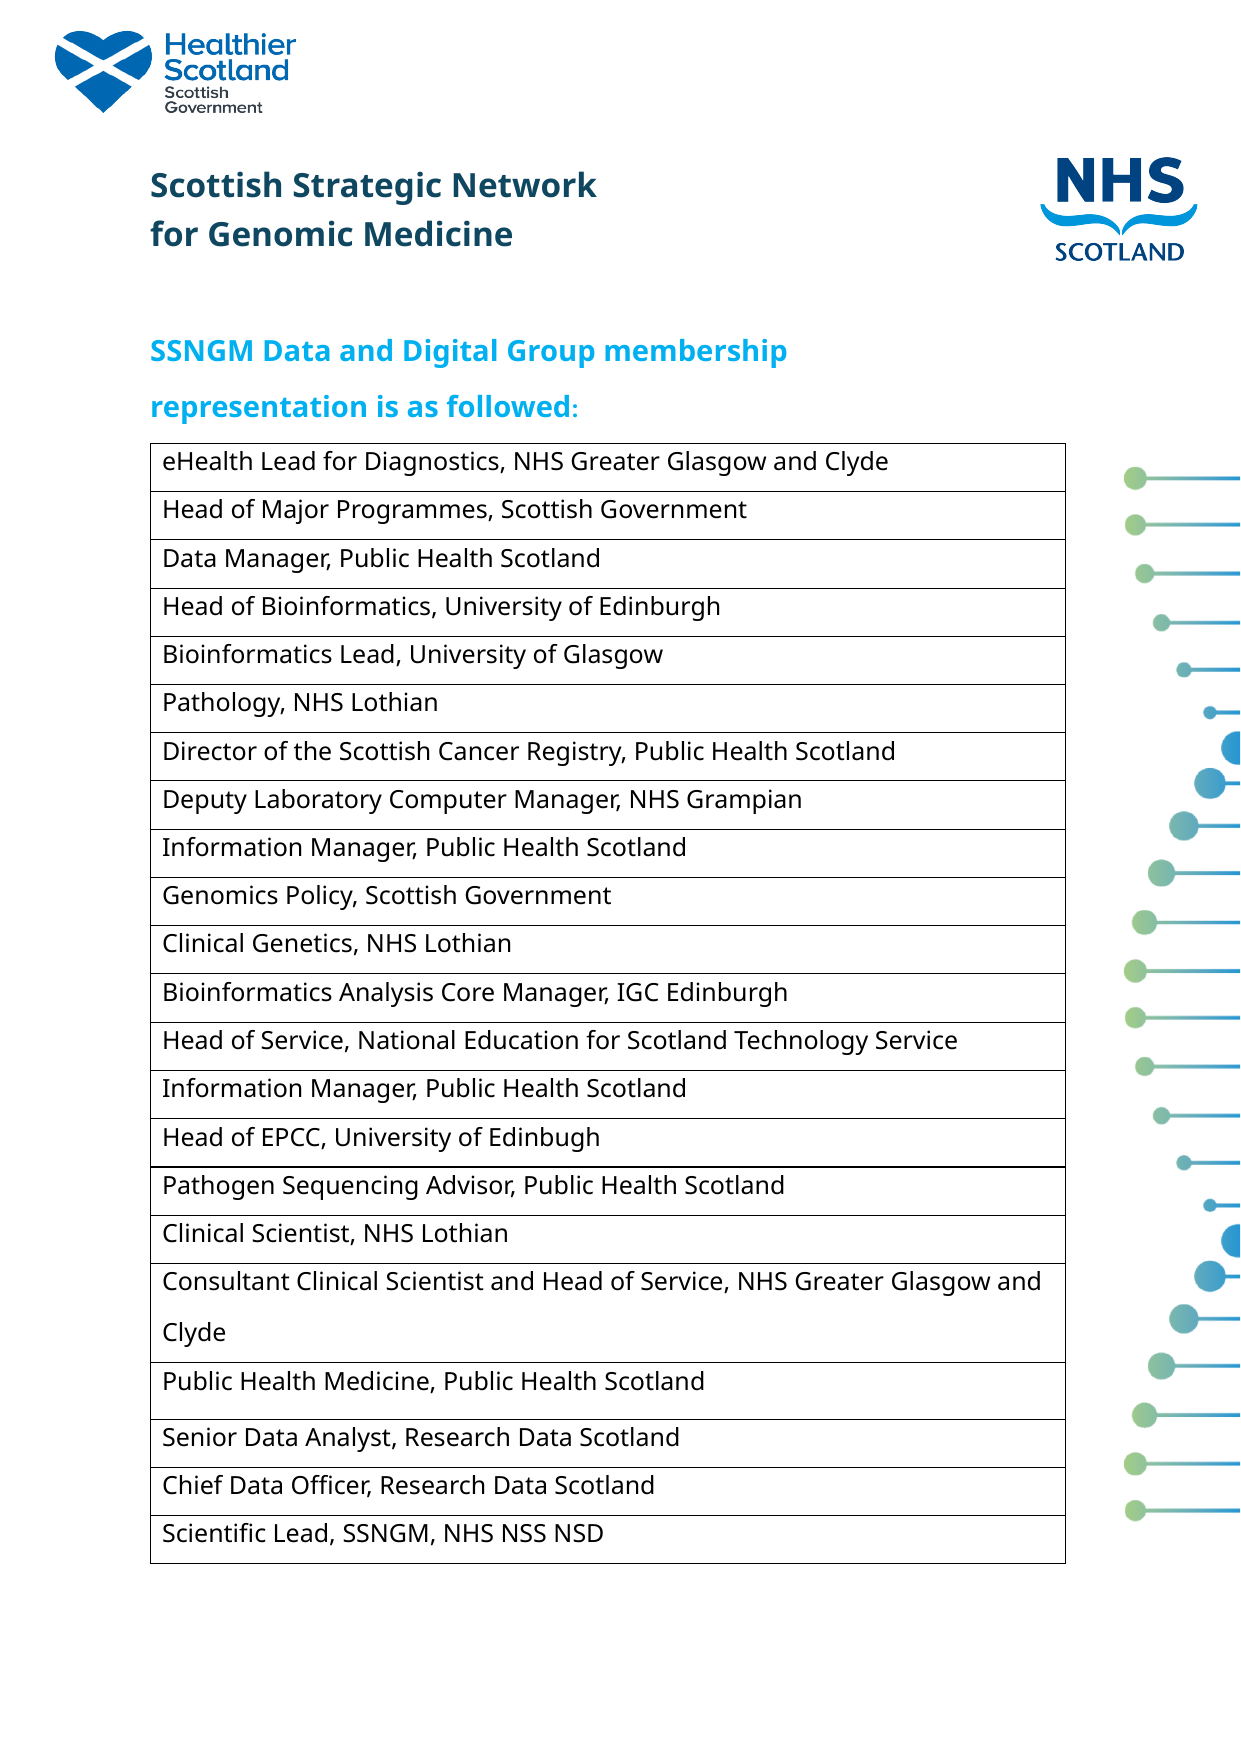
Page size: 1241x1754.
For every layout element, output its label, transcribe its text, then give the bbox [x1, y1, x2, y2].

table_cell Public Health Medicine, Public Health Scotland [151, 1363, 1065, 1418]
table_cell Information Manager, Public Health Scotland [151, 1071, 1065, 1118]
table_cell Information Manager, Public Health Scotland [151, 830, 1065, 877]
table_cell Head of Service, National Education for Scotland Technology Service [151, 1023, 1065, 1070]
table_cell Data Manager, Public Health Scotland [151, 540, 1065, 587]
table_cell Bioinformatics Analysis Core Manager, IGC Edinburgh [151, 974, 1065, 1022]
table_cell Pathology, NHS Lothian [151, 685, 1065, 732]
table_cell Bioinformatics Lead, University of Glasgow [151, 637, 1065, 684]
table_cell Head of Bioinformatics, University of Edinburgh [151, 589, 1065, 636]
picture [1040, 157, 1198, 230]
table_cell Clinical Genetics, NHS Lothian [151, 926, 1065, 973]
table_cell Deputy Laboratory Computer Manager, NHS Grampian [151, 781, 1065, 829]
table_cell Clinical Scientist, NHS Lothian [151, 1216, 1065, 1263]
table_cell Scientific Lead, SSNGM, NHS NSS NSD [151, 1516, 1065, 1563]
table_cell Genomics Policy, Scottish Government [151, 878, 1065, 925]
text representation is as followed: [150, 386, 1090, 426]
table_header eHealth Lead for Diagnostics, NHS Greater Glasgow and Clyde [151, 444, 1065, 491]
table_cell Chief Data Officer, Research Data Scotland [151, 1468, 1065, 1515]
picture [1040, 209, 1198, 261]
table_cell Director of the Scottish Cancer Registry, Public Health Scotland [151, 733, 1065, 780]
text SSNGM Data and Digital Group membership [150, 330, 1090, 370]
picture [46, 10, 318, 141]
table_cell Pathogen Sequencing Advisor, Public Health Scotland [151, 1168, 1065, 1214]
table_cell Head of EPCC, University of Edinbugh [151, 1119, 1065, 1166]
table_cell Senior Data Analyst, Research Data Scotland [151, 1420, 1065, 1467]
picture [1074, 421, 1241, 1571]
table_cell Consultant Clinical Scientist and Head of Service, NHS Greater Glasgow and Clyde [151, 1264, 1065, 1362]
table_cell Head of Major Programmes, Scottish Government [151, 492, 1065, 539]
